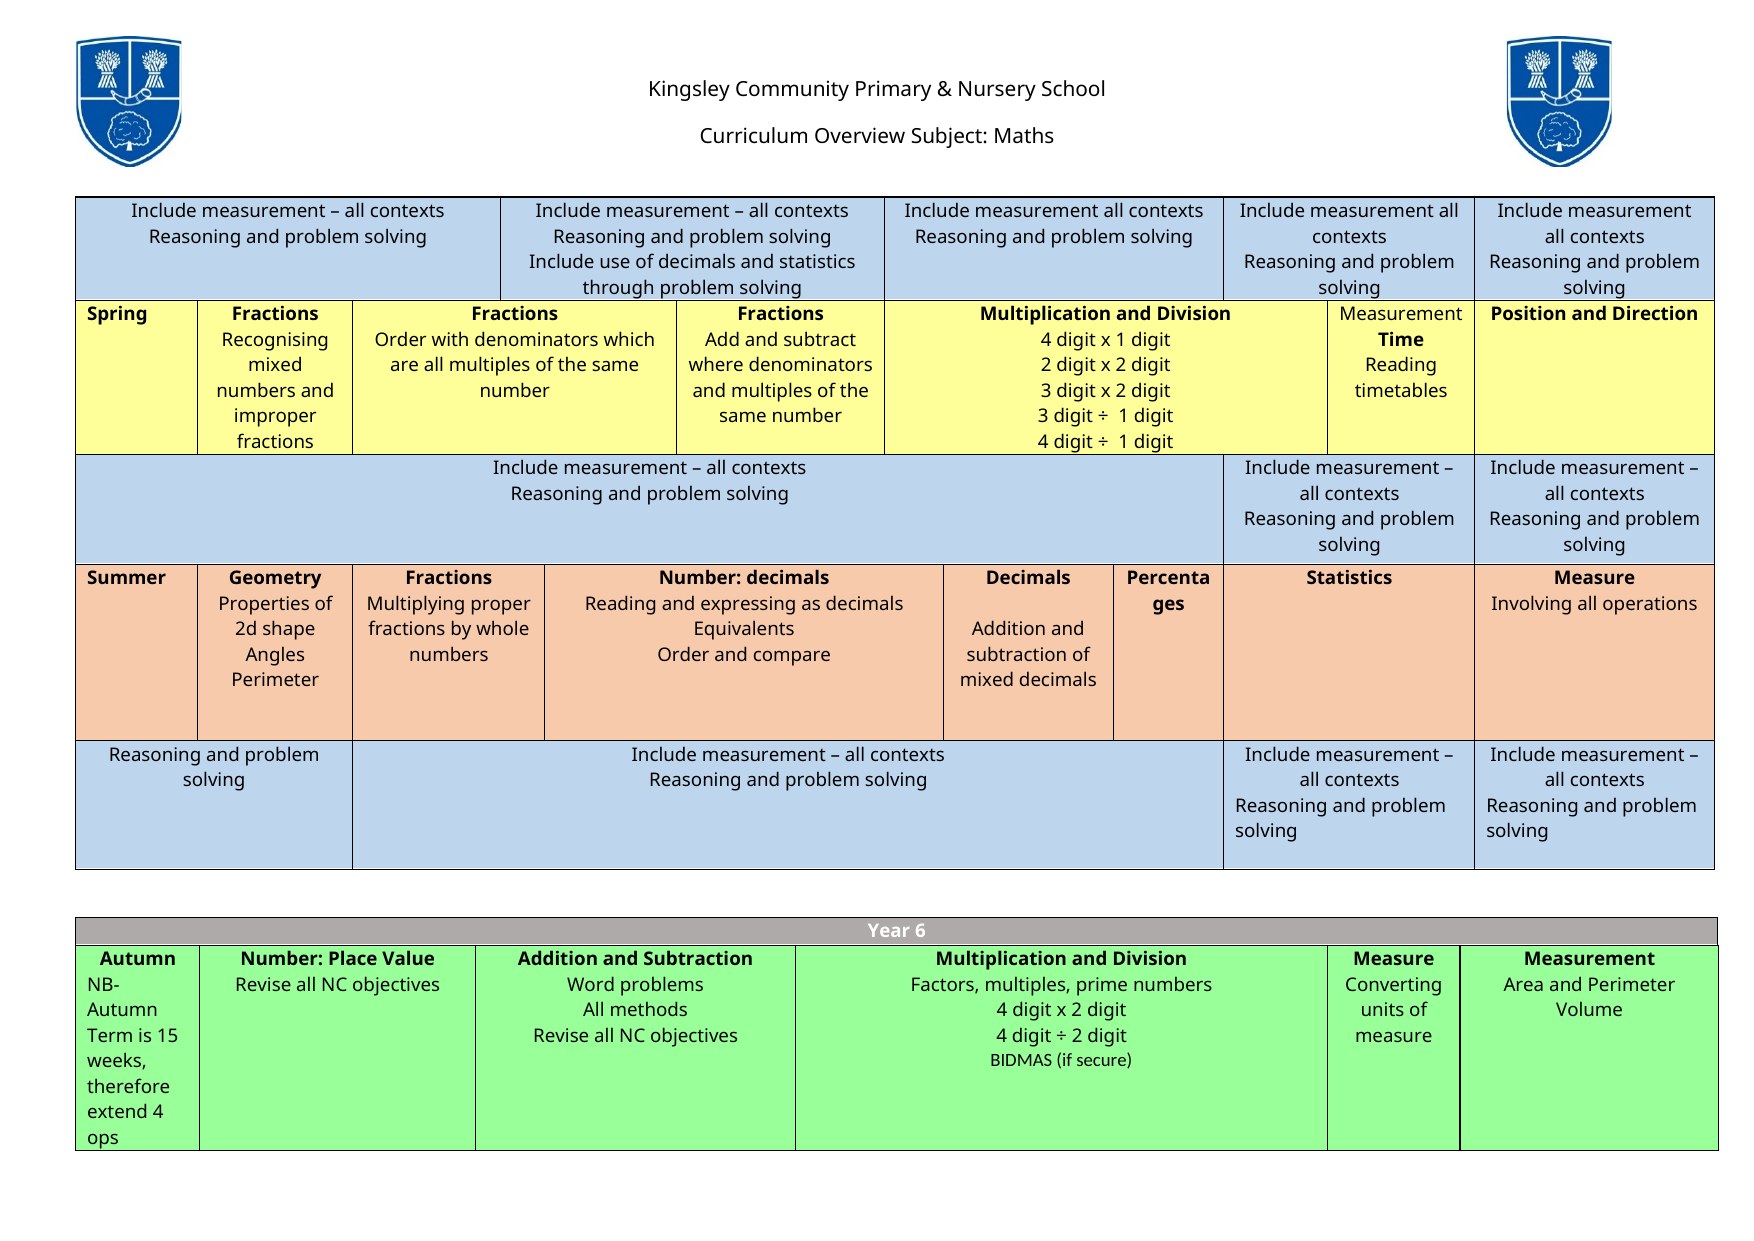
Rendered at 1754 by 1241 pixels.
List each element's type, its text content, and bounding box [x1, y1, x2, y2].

table_cell Fractions Recognising mixed numbers and improper fractions [198, 301, 352, 454]
table_cell Multiplication and Division Factors, multiples, prime numbers 4 digit x 2 digit 4 digit ÷ 2 digit BIDMAS (if secure) [796, 946, 1327, 1150]
table_cell Measurement Time Reading timetables [1328, 301, 1474, 454]
table_cell Include measurement all contexts Reasoning and problem solving [1224, 198, 1474, 299]
table_cell Number: Place Value Revise all NC objectives [200, 946, 475, 1150]
table_cell Measure Converting units of measure [1328, 946, 1459, 1150]
table_cell Include measurement – all contexts Reasoning and problem solving [1224, 741, 1474, 868]
table_cell Include measurement all contexts Reasoning and problem solving [1475, 198, 1714, 299]
table_cell Summer [76, 565, 197, 740]
table_cell Position and Direction [1475, 301, 1714, 454]
table_cell Addition and Subtraction Word problems All methods Revise all NC objectives [476, 946, 795, 1150]
table_cell Measurement Area and Perimeter Volume [1461, 946, 1718, 1150]
picture [75, 36, 181, 165]
table_cell Include measurement all contexts Reasoning and problem solving [885, 198, 1223, 299]
table_cell Percentages [1114, 565, 1223, 740]
table_cell Include measurement – all contexts Reasoning and problem solving Include use of decimals and statistics through problem solving [501, 198, 884, 299]
table_cell Statistics [1224, 565, 1474, 740]
table_cell Number: decimals Reading and expressing as decimals Equivalents Order and compare [545, 565, 943, 740]
table_cell Include measurement – all contexts Reasoning and problem solving [353, 741, 1223, 868]
picture [1505, 36, 1612, 165]
table_cell Spring [76, 301, 197, 454]
table_cell Include measurement – all contexts Reasoning and problem solving [76, 198, 500, 299]
table_cell Decimals Addition and subtraction of mixed decimals [944, 565, 1113, 740]
table_cell Include measurement – all contexts Reasoning and problem solving [1475, 741, 1714, 868]
table_cell Fractions Multiplying proper fractions by whole numbers [353, 565, 544, 740]
table_cell Include measurement – all contexts Reasoning and problem solving [1224, 455, 1474, 563]
table_cell Multiplication and Division 4 digit x 1 digit 2 digit x 2 digit 3 digit x 2 digit 3 digit ÷ 1 digit 4 digit ÷ 1 digit [885, 301, 1327, 454]
table_cell Include measurement – all contexts Reasoning and problem solving [1475, 455, 1714, 563]
table_cell Include measurement – all contexts Reasoning and problem solving [76, 455, 1223, 563]
table_cell Reasoning and problem solving [76, 741, 352, 868]
table_cell Autumn NB- Autumn Term is 15 weeks, therefore extend 4 ops strands [76, 946, 199, 1150]
table_cell Geometry Properties of 2d shape Angles Perimeter [198, 565, 352, 740]
table_header Year 6 [76, 918, 1717, 944]
table_cell Measure Involving all operations [1475, 565, 1714, 740]
table_cell Fractions Order with denominators which are all multiples of the same number [353, 301, 676, 454]
table_cell Fractions Add and subtract where denominators and multiples of the same number [677, 301, 884, 454]
